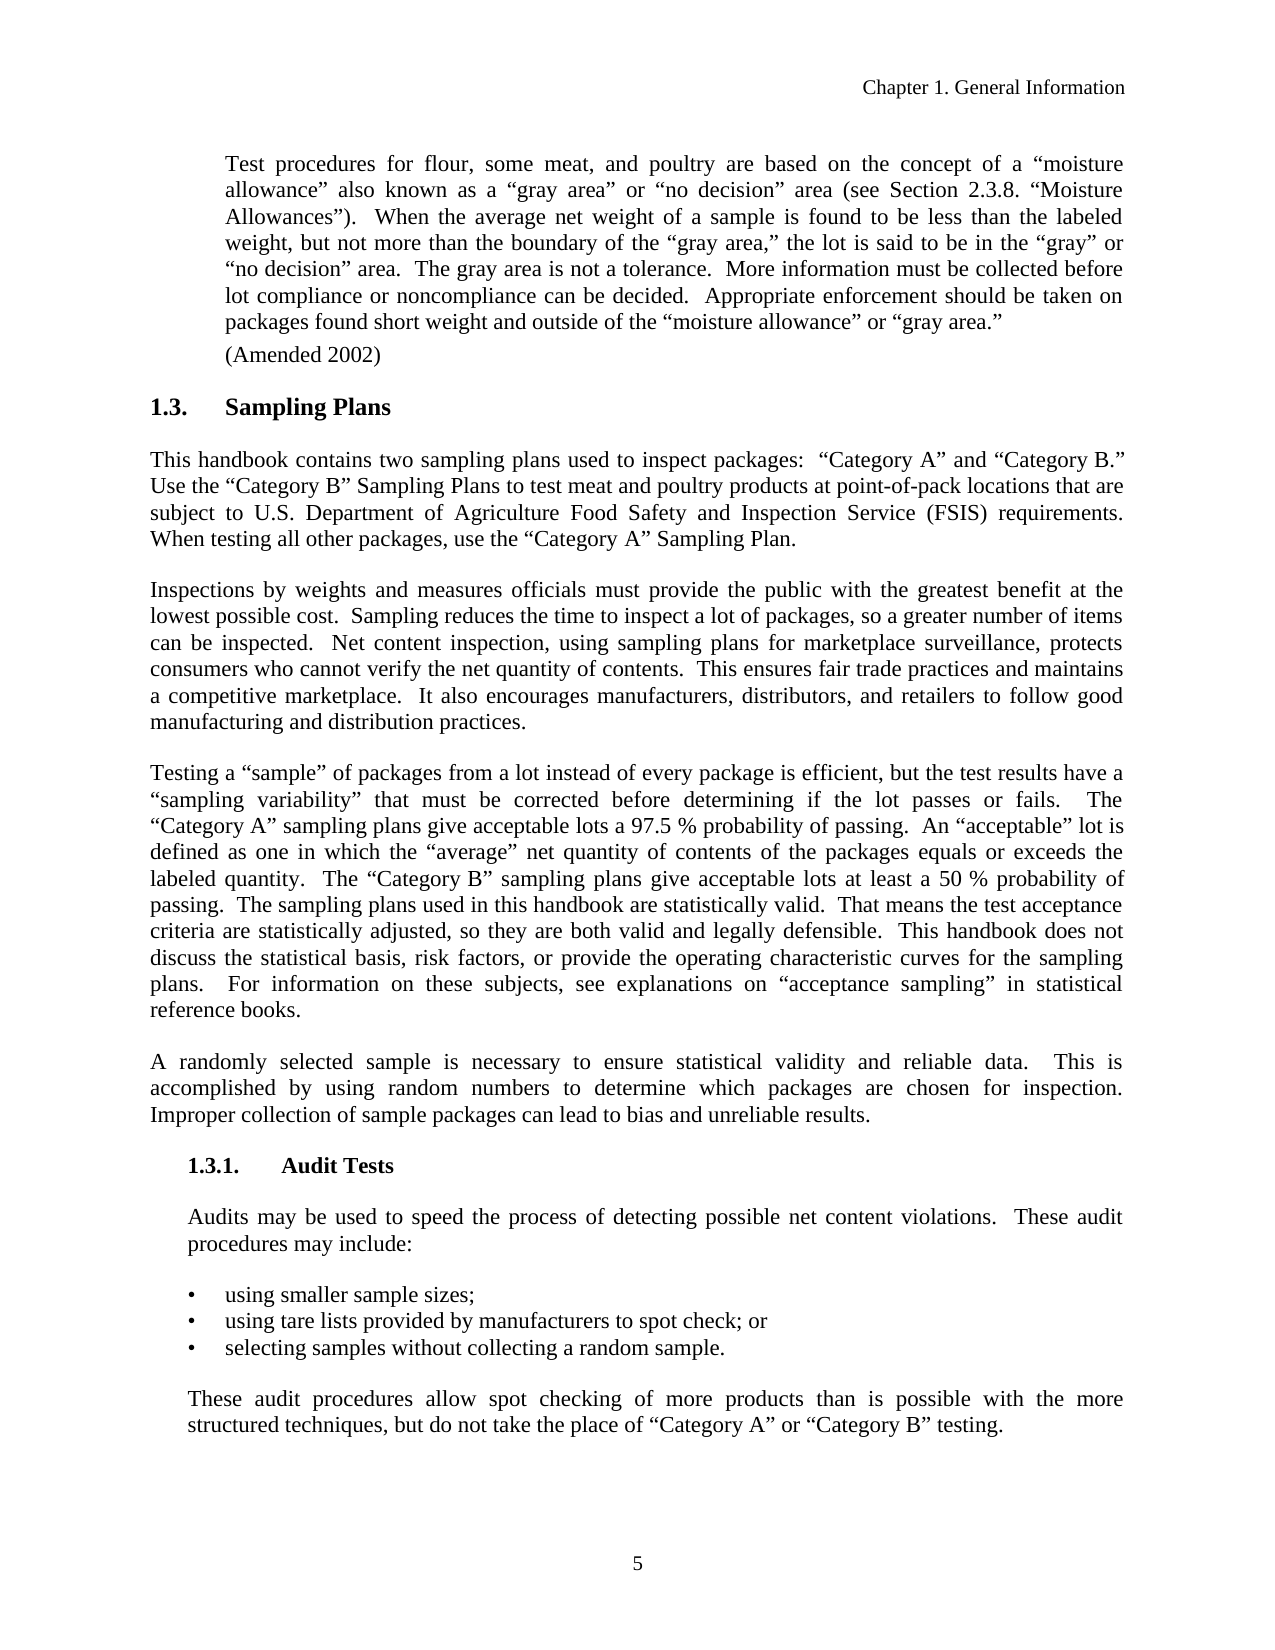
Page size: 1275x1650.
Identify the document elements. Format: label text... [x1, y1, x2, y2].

text • using tare lists provided by manufacturers to spot check; or [187, 1307, 1125, 1334]
text • selecting samples without collecting a random sample. [187, 1334, 1125, 1360]
text (Amended 2002) [225, 341, 1125, 367]
text Testing a “sample” of packages from a lot instead of every package is efficient, but the test results have a “sampling variability” that must be corrected before determining if the lot passes or fails. The “Category A” sampling plans give acceptable lots a 97.5 % probability of passing. An “acceptable” lot is defined as one in which the “average” net quantity of contents of the packages equals or exceeds the labeled quantity. The “Category B” sampling plans give acceptable lots at least a 50 % probability of passing. The sampling plans used in this handbook are statistically valid. That means the test acceptance criteria are statistically adjusted, so they are both valid and legally defensible. This handbook does not discuss the statistical basis, risk factors, or provide the operating characteristic curves for the sampling plans. For information on these subjects, see explanations on “acceptance sampling” in statistical reference books. [150, 759, 1125, 1023]
text Audits may be used to speed the process of detecting possible net content violations. These audit procedures may include: [187, 1203, 1125, 1256]
text Inspections by weights and measures officials must provide the public with the greatest benefit at the lowest possible cost. Sampling reduces the time to inspect a lot of packages, so a greater number of items can be inspected. Net content inspection, using sampling plans for marketplace surveillance, protects consumers who cannot verify the net quantity of contents. This ensures fair trade practices and maintains a competitive marketplace. It also encourages manufacturers, distributors, and retailers to follow good manufacturing and distribution practices. [150, 576, 1125, 734]
text • using smaller sample sizes; [187, 1281, 1125, 1307]
text A randomly selected sample is necessary to ensure statistical validity and reliable data. This is accomplished by using random numbers to determine which packages are chosen for inspection. Improper collection of sample packages can lead to bias and unreliable results. [150, 1048, 1125, 1127]
text Test procedures for flour, some meat, and poultry are based on the concept of a “moisture allowance” also known as a “gray area” or “no decision” area (see Section 2.3.8. “Moisture Allowances”). When the average net weight of a sample is found to be less than the labeled weight, but not more than the boundary of the “gray area,” the lot is said to be in the “gray” or “no decision” area. The gray area is not a tolerance. More information must be collected before lot compliance or noncompliance can be decided. Appropriate enforcement should be taken on packages found short weight and outside of the “moisture allowance” or “gray area.” [225, 150, 1125, 334]
text This handbook contains two sampling plans used to inspect packages: “Category A” and “Category B.” Use the “Category B” Sampling Plans to test meat and poultry products at point-of-pack locations that are subject to U.S. Department of Agriculture Food Safety and Inspection Service (FSIS) requirements. When testing all other packages, use the “Category A” Sampling Plan. [150, 446, 1125, 551]
text 1.3.1. Audit Tests [187, 1152, 1125, 1178]
text These audit procedures allow spot checking of more products than is possible with the more structured techniques, but do not take the place of “Category A” or “Category B” testing. [187, 1385, 1125, 1438]
text 1.3. Sampling Plans [150, 392, 1125, 421]
